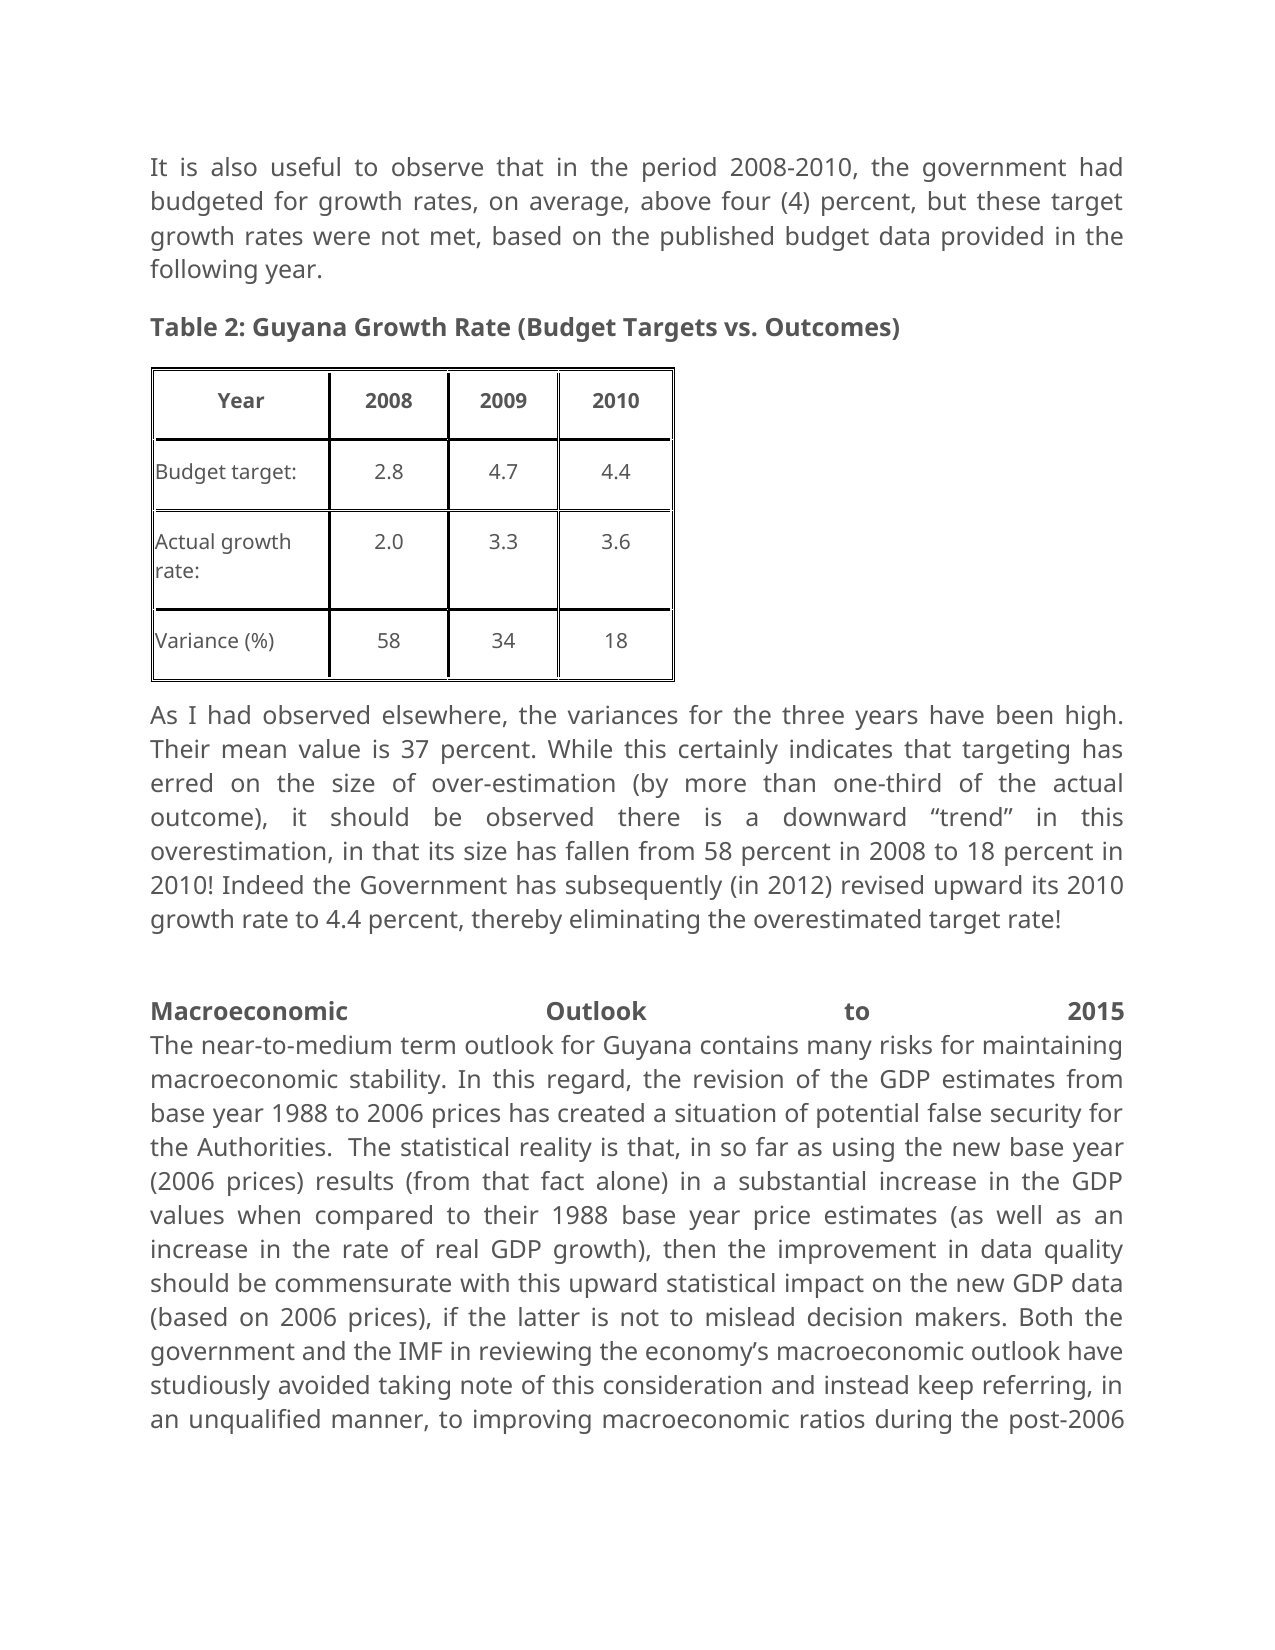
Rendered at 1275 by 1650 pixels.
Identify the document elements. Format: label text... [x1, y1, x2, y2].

table_cell 4.4 [560, 438, 673, 509]
text It is also useful to observe that in the period 2008-2010, the government had budgeted for growth rates, on average, above four (4) percent, but these target growth rates were not met, based on the published budget data provided in the following year. [150, 150, 1125, 286]
table_cell 2.0 [331, 512, 447, 608]
table_header 2009 [448, 371, 558, 438]
table_cell Budget target: [152, 438, 328, 509]
table_cell 58 [329, 611, 448, 678]
table_header Year [154, 371, 329, 438]
table_cell 34 [448, 611, 558, 678]
table_cell 4.7 [450, 441, 557, 509]
table_cell Variance (%) [152, 608, 329, 678]
text Table 2: Guyana Growth Rate (Budget Targets vs. Outcomes) [150, 310, 1125, 344]
text As I had observed elsewhere, the variances for the three years have been high. Their mean value is 37 percent. While this certainly indicates that targeting has erred on the size of over-estimation (by more than one-third of the actual outcome), it should be observed there is a downward “trend” in this overestimation, in that its size has fallen from 58 percent in 2008 to 18 percent in 2010! Indeed the Government has subsequently (in 2012) revised upward its 2010 growth rate to 4.4 percent, thereby eliminating the overestimated target rate! [150, 697, 1125, 936]
table_cell 3.3 [450, 512, 557, 608]
table_cell Actual growth rate: [152, 509, 329, 608]
table_cell 18 [559, 608, 673, 678]
table_cell 3.6 [559, 509, 673, 608]
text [150, 959, 1125, 1436]
table_cell 2.8 [331, 441, 447, 509]
table_header 2008 [329, 369, 448, 438]
table_header 2010 [559, 371, 672, 438]
